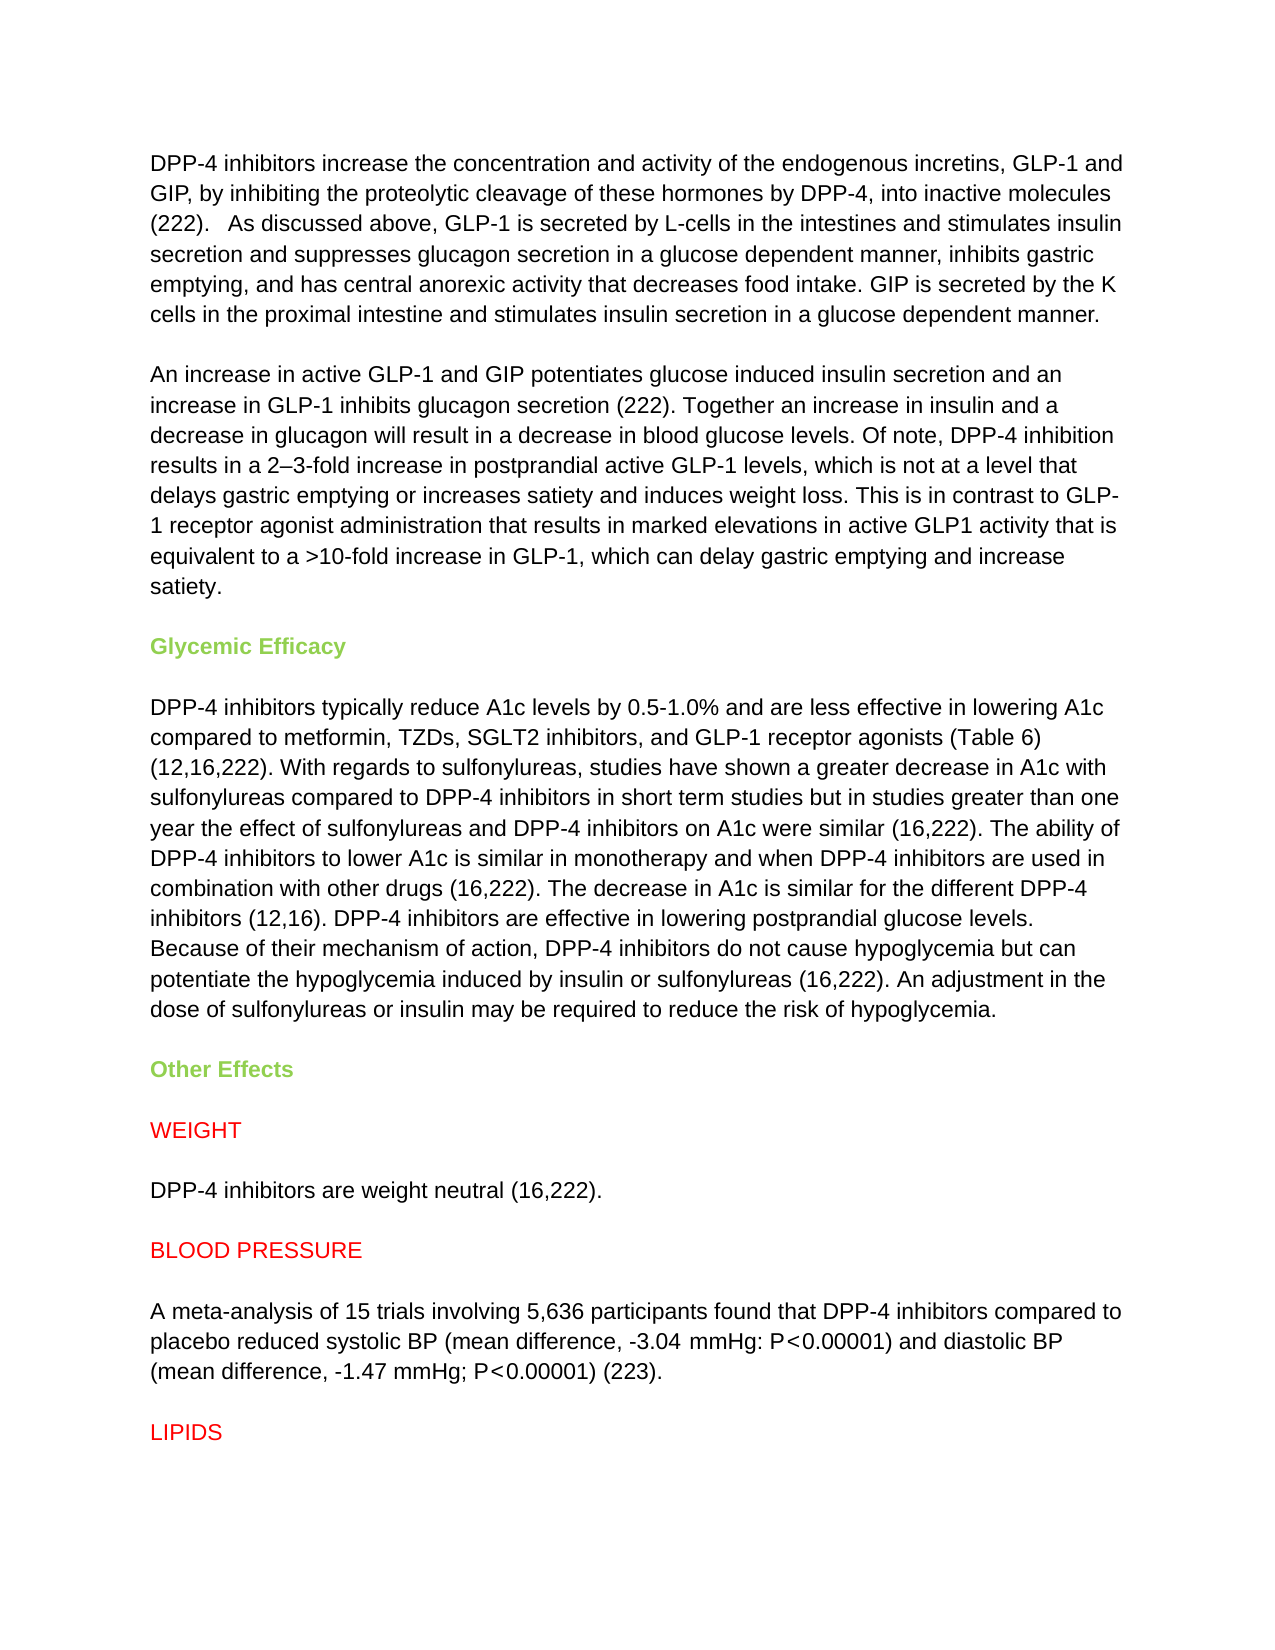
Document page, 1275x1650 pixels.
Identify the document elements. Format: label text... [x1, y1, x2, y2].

text A meta-analysis of 15 trials involving 5,636 participants found that DPP-4 inhibitors compared to placebo reduced systolic BP (mean difference, -3.04 mmHg: P < 0.00001) and diastolic BP (mean difference, -1.47 mmHg; P < 0.00001) (223). [150, 1298, 1125, 1385]
subtitle BLOOD PRESSURE [150, 1237, 1125, 1264]
text LIPIDS [150, 1419, 1125, 1445]
subtitle WEIGHT [150, 1117, 1125, 1143]
text An increase in active GLP-1 and GIP potentiates glucose induced insulin secretion and an increase in GLP-1 inhibits glucagon secretion (222). Together an increase in insulin and a decrease in glucagon will result in a decrease in blood glucose levels. Of note, DPP-4 inhibition results in a 2–3-fold increase in postprandial active GLP-1 levels, which is not at a level that delays gastric emptying or increases satiety and induces weight loss. This is in contrast to GLP-1 receptor agonist administration that results in marked elevations in active GLP1 activity that is equivalent to a >10-fold increase in GLP-1, which can delay gastric emptying and increase satiety. [150, 361, 1125, 599]
text DPP-4 inhibitors increase the concentration and activity of the endogenous incretins, GLP-1 and GIP, by inhibiting the proteolytic cleavage of these hormones by DPP-4, into inactive molecules (222). As discussed above, GLP-1 is secreted by L-cells in the intestines and stimulates insulin secretion and suppresses glucagon secretion in a glucose dependent manner, inhibits gastric emptying, and has central anorexic activity that decreases food intake. GIP is secreted by the K cells in the proximal intestine and stimulates insulin secretion in a glucose dependent manner. [150, 150, 1125, 327]
text DPP-4 inhibitors typically reduce A1c levels by 0.5-1.0% and are less effective in lowering A1c compared to metformin, TZDs, SGLT2 inhibitors, and GLP-1 receptor agonists (Table 6) (12,16,222). With regards to sulfonylureas, studies have shown a greater decrease in A1c with sulfonylureas compared to DPP-4 inhibitors in short term studies but in studies greater than one year the effect of sulfonylureas and DPP-4 inhibitors on A1c were similar (16,222). The ability of DPP-4 inhibitors to lower A1c is similar in monotherapy and when DPP-4 inhibitors are used in combination with other drugs (16,222). The decrease in A1c is similar for the different DPP-4 inhibitors (12,16). DPP-4 inhibitors are effective in lowering postprandial glucose levels. Because of their mechanism of action, DPP-4 inhibitors do not cause hypoglycemia but can potentiate the hypoglycemia induced by insulin or sulfonylureas (16,222). An adjustment in the dose of sulfonylureas or insulin may be required to reduce the risk of hypoglycemia. [150, 694, 1125, 1022]
text DPP-4 inhibitors are weight neutral (16,222). [150, 1177, 1125, 1203]
subtitle Other Effects [150, 1056, 1125, 1083]
subtitle Glycemic Efficacy [150, 633, 1125, 660]
